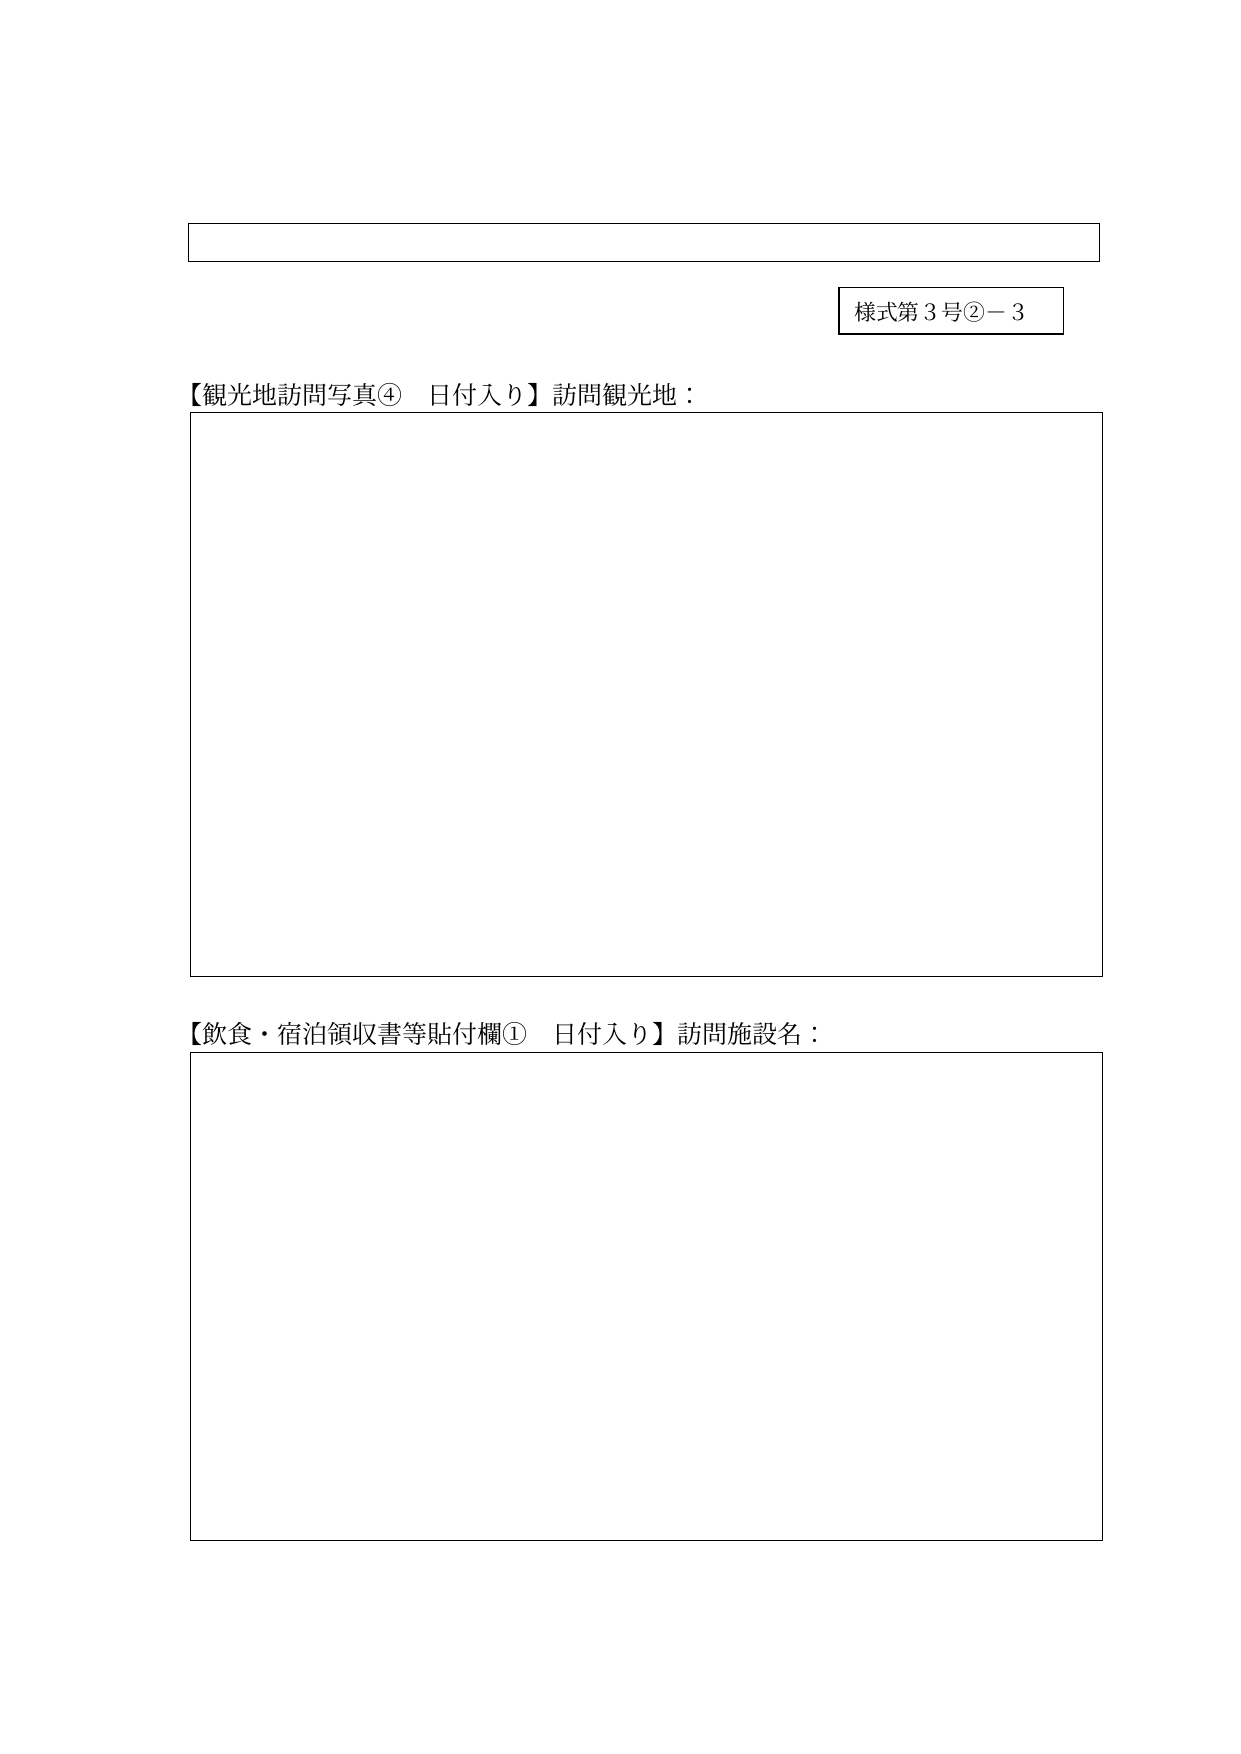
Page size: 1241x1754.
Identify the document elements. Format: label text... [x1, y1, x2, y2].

table_header [189, 224, 1099, 261]
table_header [191, 413, 1102, 976]
table_header [191, 1053, 1102, 1540]
text 【観光地訪問写真④ 日付入り】訪問観光地： [177, 375, 1063, 412]
text 【飲食・宿泊領収書等貼付欄① 日付入り】訪問施設名： [177, 1014, 1063, 1052]
